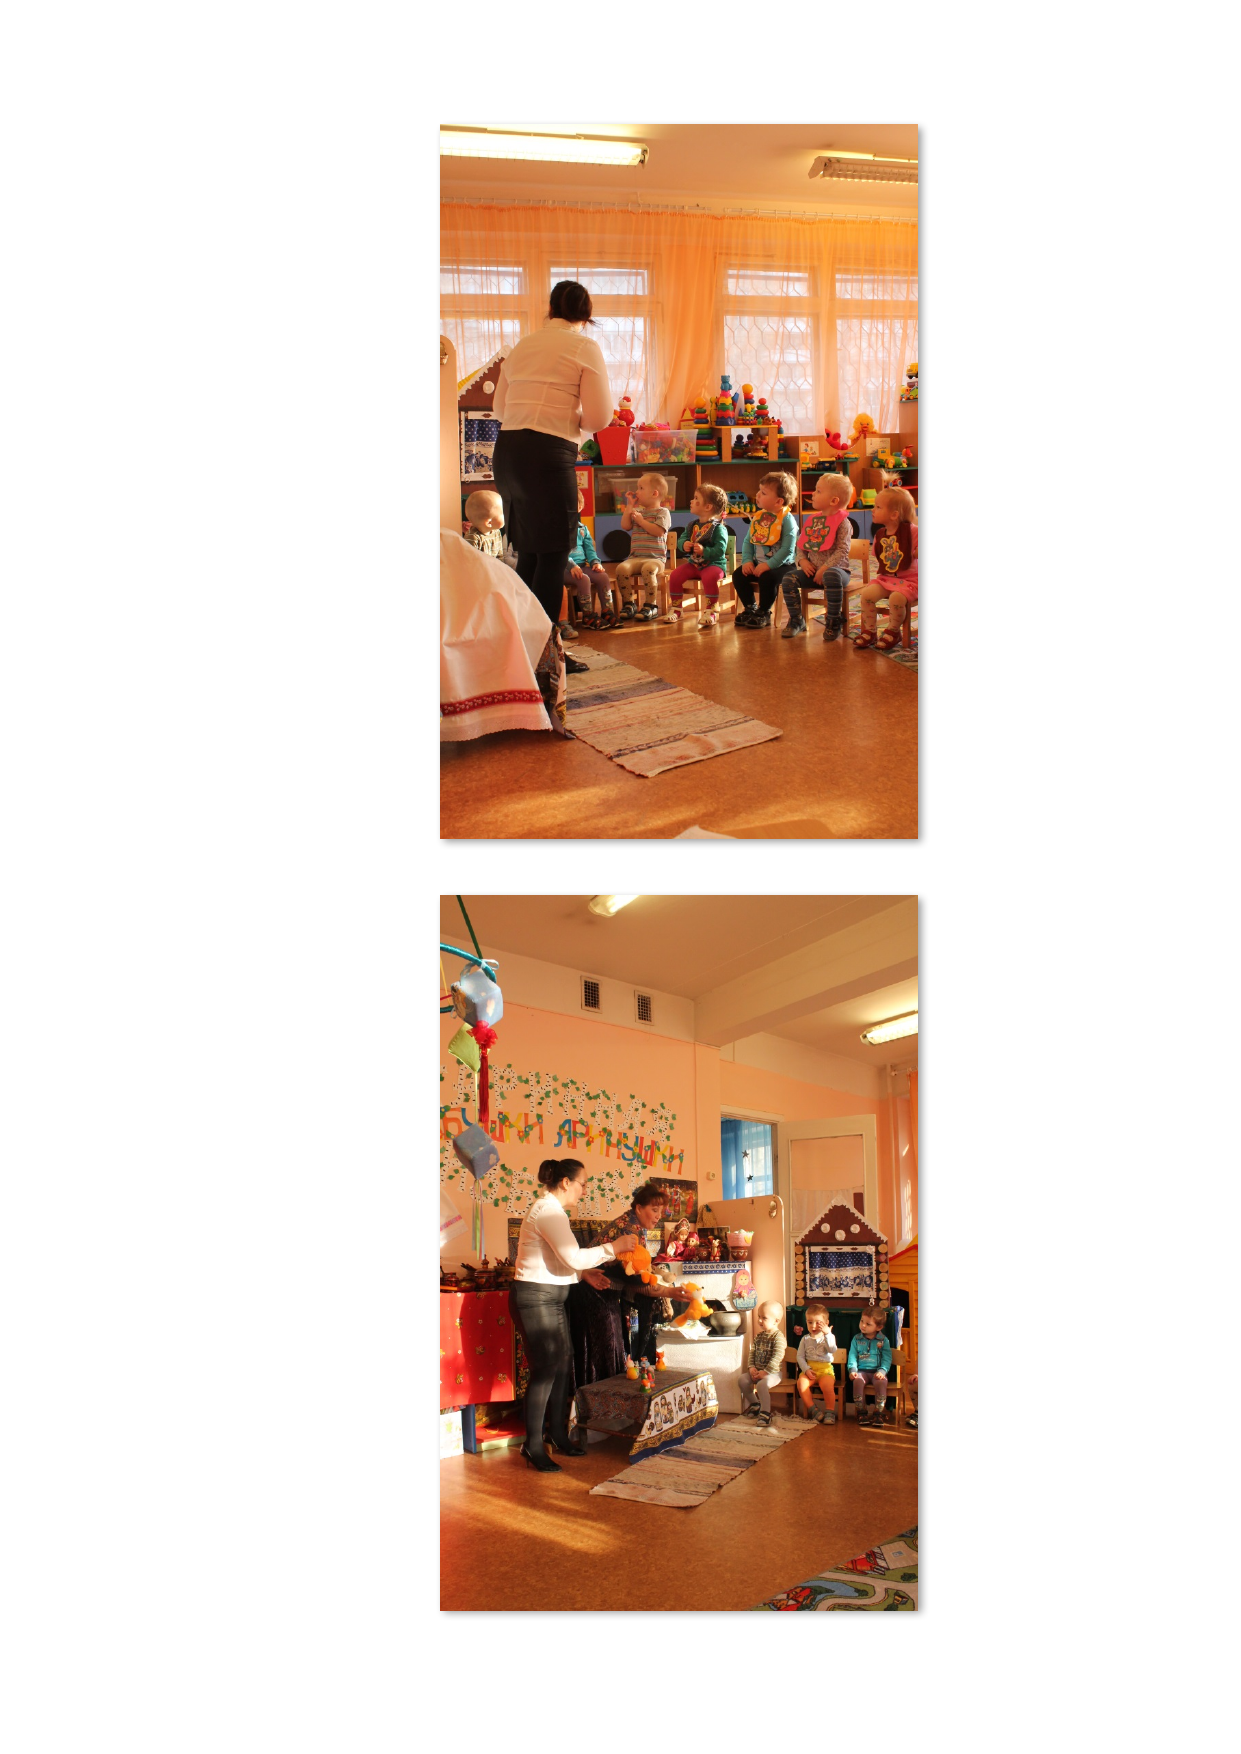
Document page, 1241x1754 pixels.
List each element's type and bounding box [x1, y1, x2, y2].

picture [440, 124, 918, 839]
picture [440, 895, 918, 1611]
